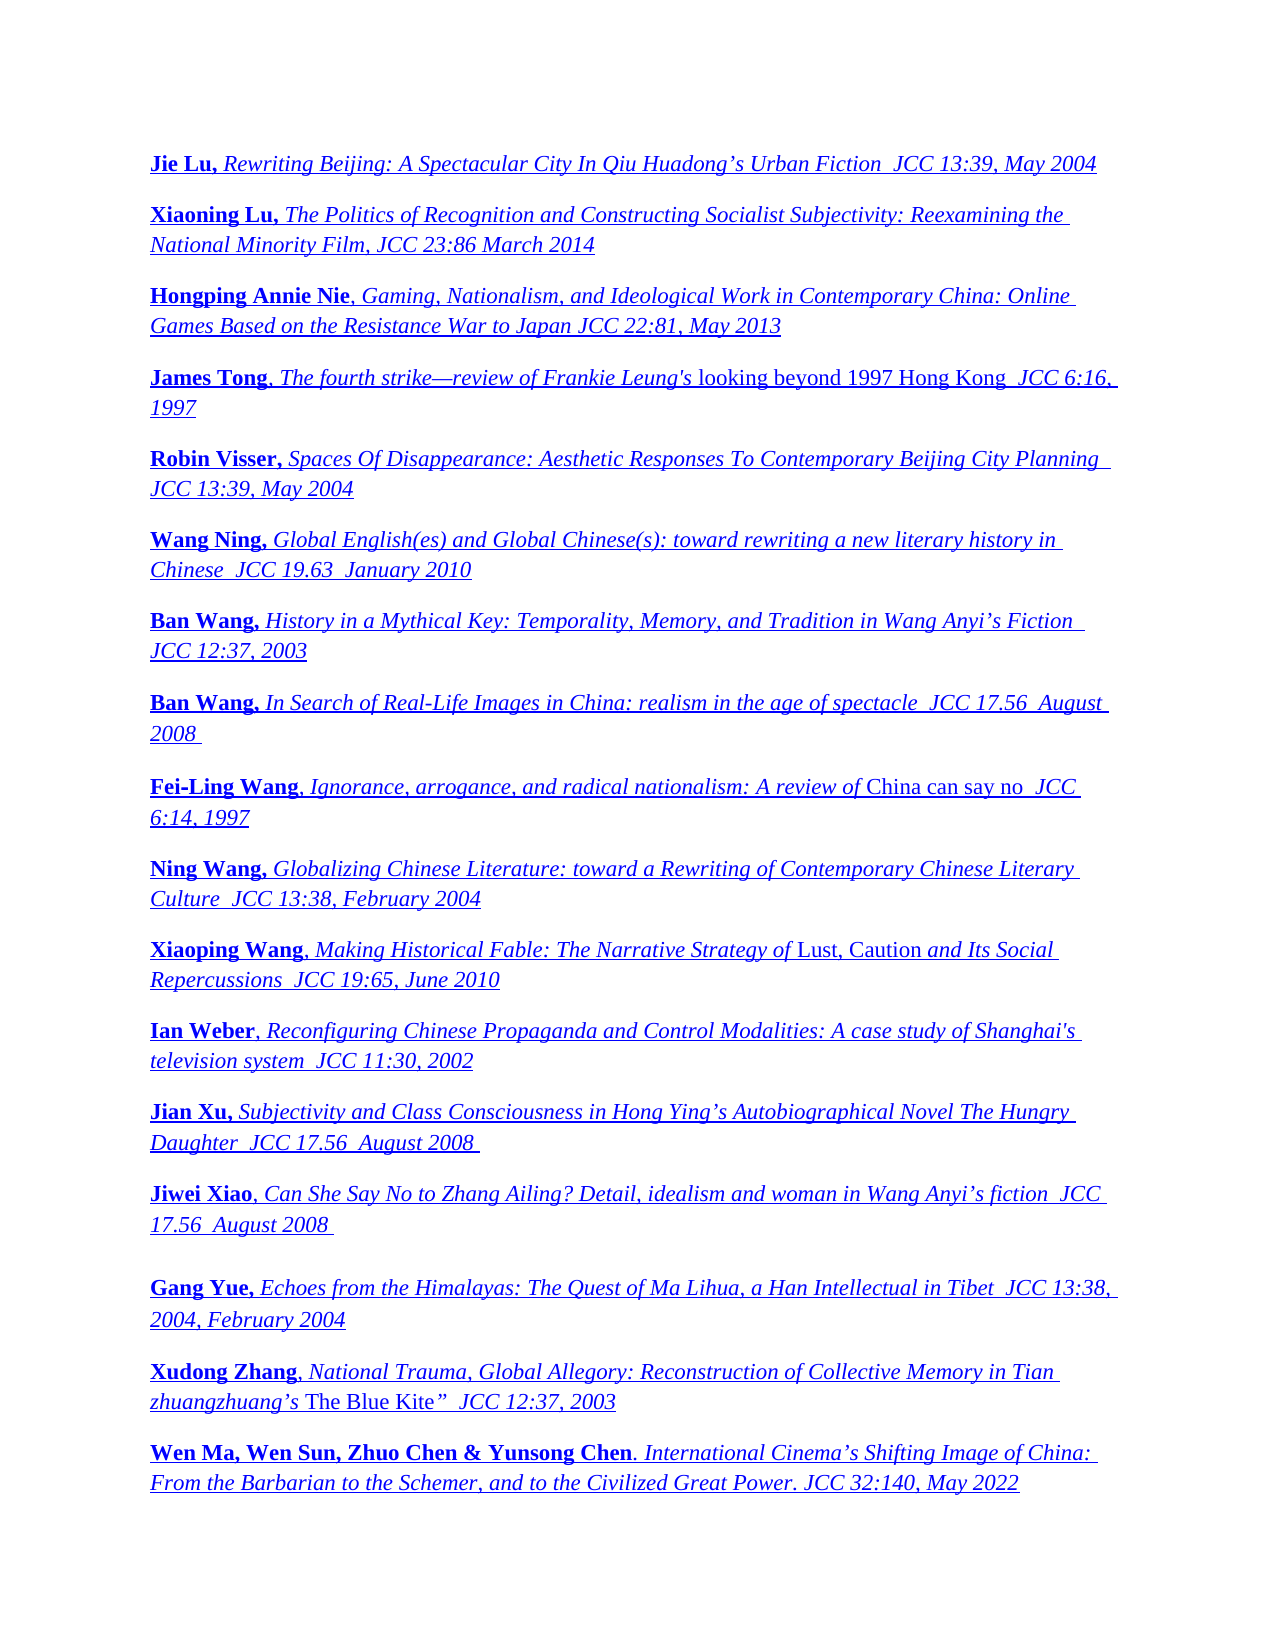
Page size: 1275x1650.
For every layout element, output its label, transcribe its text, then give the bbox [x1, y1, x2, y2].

text Ian Weber, Reconfiguring Chinese Propaganda and Control Modalities: A case study of Shanghai's television system JCC 11:30, 2002 [150, 1017, 1125, 1074]
text Jiwei Xiao, Can She Say No to Zhang Ailing? Detail, idealism and woman in Wang Anyi’s fiction JCC 17.56 August 2008 Gang Yue, Echoes from the Himalayas: The Quest of Ma Lihua, a Han Intellectual in Tibet JCC 13:38, 2004, February 2004 [150, 1180, 1125, 1333]
text Ban Wang, In Search of Real-Life Images in China: realism in the age of spectacle JCC 17.56 August 2008 [150, 688, 1125, 747]
text Wang Ning, Global English(es) and Global Chinese(s): toward rewriting a new literary history in Chinese JCC 19.63 January 2010 [150, 526, 1125, 583]
text James Tong, The fourth strike—review of Frankie Leung's looking beyond 1997 Hong Kong JCC 6:16, 1997 [150, 363, 1125, 420]
text Xudong Zhang, National Trauma, Global Allegory: Reconstruction of Collective Memory in Tian zhuangzhuang’s The Blue Kite” JCC 12:37, 2003 [150, 1358, 1125, 1414]
text Wen Ma, Wen Sun, Zhuo Chen & Yunsong Chen. International Cinema’s Shifting Image of China: From the Barbarian to the Schemer, and to the Civilized Great Power. JCC 32:140, May 2022 [150, 1439, 1125, 1496]
text Hongping Annie Nie, Gaming, Nationalism, and Ideological Work in Contemporary China: Online Games Based on the Resistance War to Japan JCC 22:81, May 2013 [150, 282, 1125, 339]
text Jian Xu, Subjectivity and Class Consciousness in Hong Ying’s Autobiographical Novel The Hungry Daughter JCC 17.56 August 2008 [150, 1098, 1125, 1155]
text Fei‐Ling Wang, Ignorance, arrogance, and radical nationalism: A review of China can say no JCC 6:14, 1997 [150, 772, 1125, 830]
text Ban Wang, History in a Mythical Key: Temporality, Memory, and Tradition in Wang Anyi’s Fiction JCC 12:37, 2003 [150, 607, 1125, 664]
text Ning Wang, Globalizing Chinese Literature: toward a Rewriting of Contemporary Chinese Literary Culture JCC 13:38, February 2004 [150, 855, 1125, 911]
text Xiaoning Lu, The Politics of Recognition and Constructing Socialist Subjectivity: Reexamining the National Minority Film, JCC 23:86 March 2014 [150, 201, 1125, 258]
text Xiaoping Wang, Making Historical Fable: The Narrative Strategy of Lust, Caution and Its Social Repercussions JCC 19:65, June 2010 [150, 936, 1125, 992]
text Robin Visser, Spaces Of Disappearance: Aesthetic Responses To Contemporary Beijing City Planning JCC 13:39, May 2004 [150, 445, 1125, 501]
text Jie Lu, Rewriting Beijing: A Spectacular City In Qiu Huadong’s Urban Fiction JCC 13:39, May 2004 [150, 150, 1125, 176]
